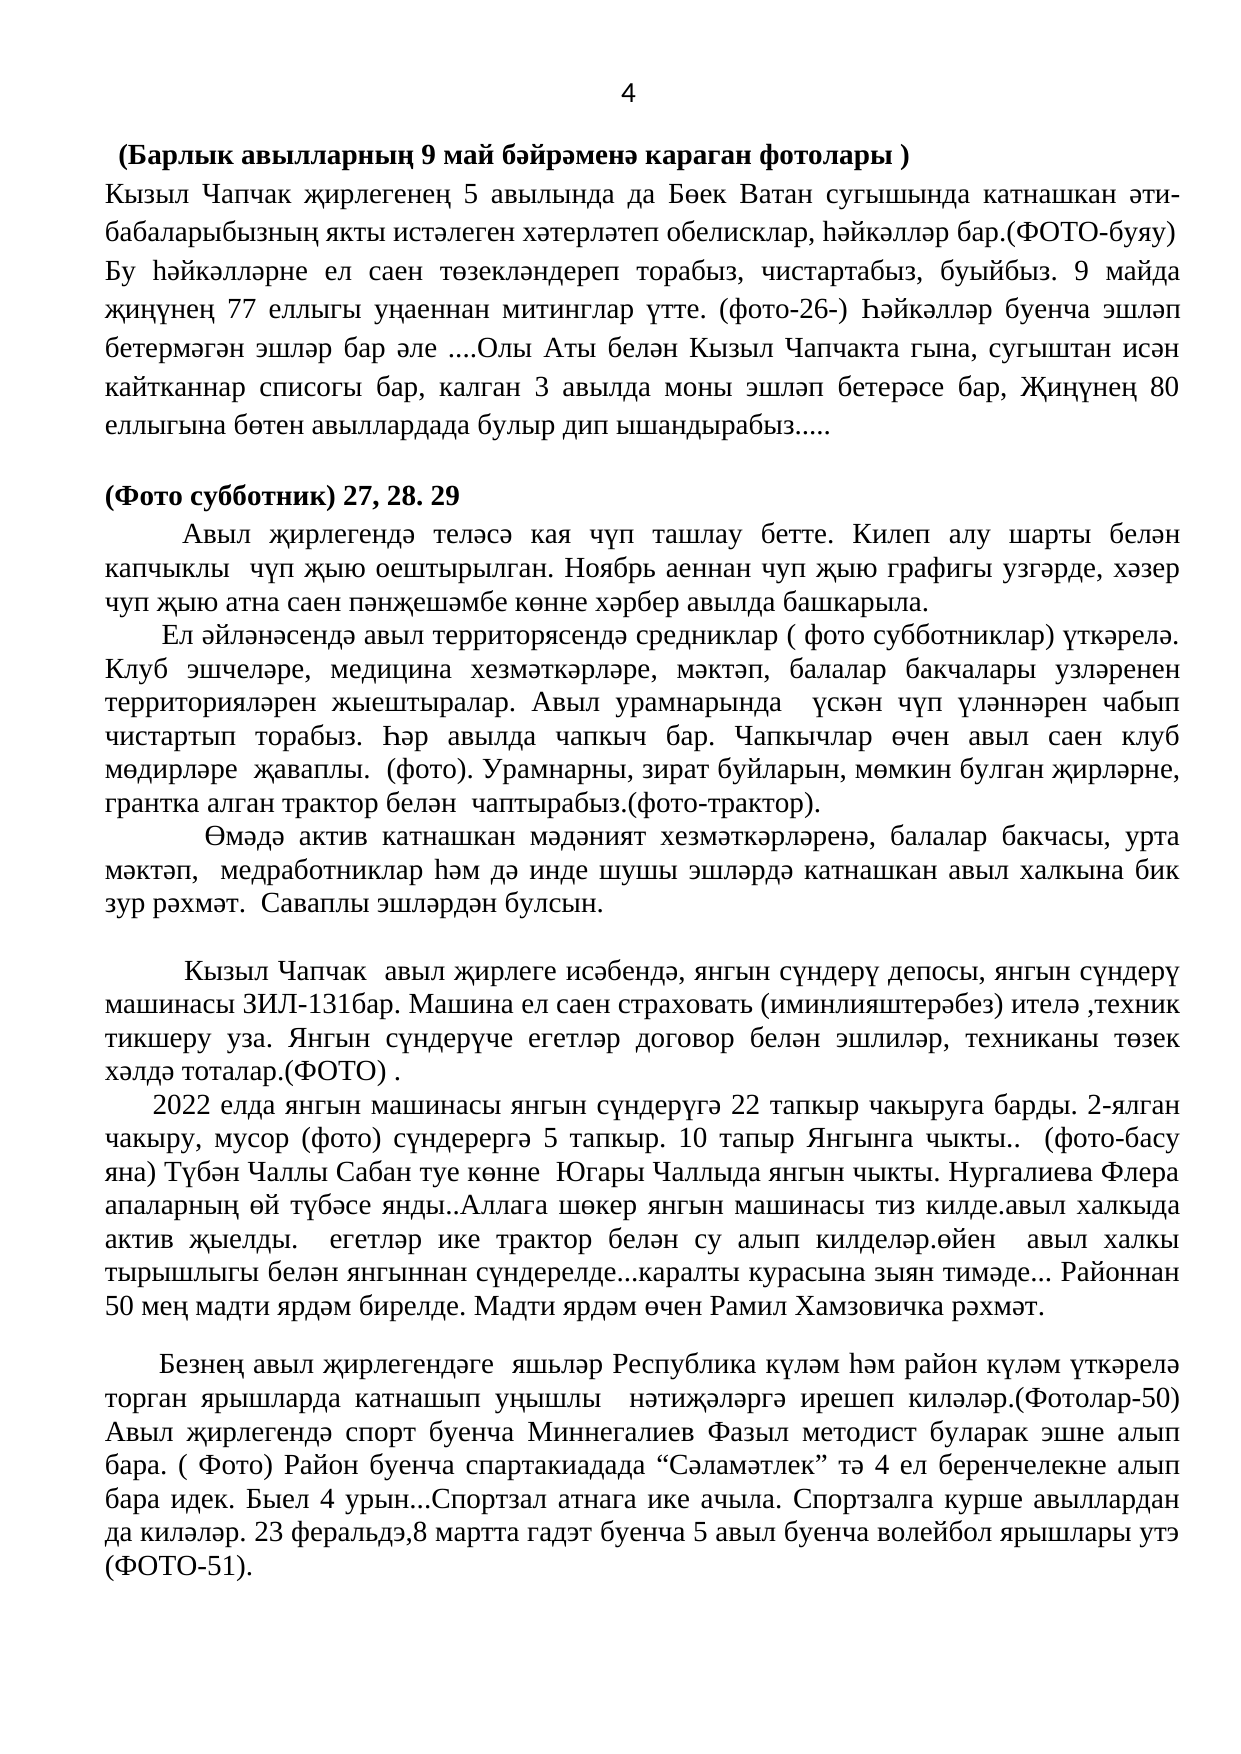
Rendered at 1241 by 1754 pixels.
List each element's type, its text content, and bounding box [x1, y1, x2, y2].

text Кызыл Чапчак авыл җирлеге исәбендә, янгын сүндерү депосы, янгын сүндерү машинасы ЗИЛ-131бар. Машина ел саен страховать (иминлияштерәбез) ителә ,техник тикшеру уза. Янгын сүндерүче егетләр договор белән эшлиләр, техниканы төзек хәлдә тоталар.(ФОТО) . [104, 953, 1181, 1087]
text (Барлык авылларның 9 май бәйрәменә караган фотолары ) [103, 137, 1181, 171]
text Безнең авыл җирлегендәге яшьләр Республика күләм һәм район күләм үткәрелә торган ярышларда катнашып уңышлы нәтиҗәләргә ирешеп киләләр.(Фотолар-50) Авыл җирлегендә спорт буенча Миннегалиев Фазыл методист буларак эшне алып бара. ( Фото) Район буенча спартакиадада “Сәламәтлек” тә 4 ел беренчелекне алып бара идек. Быел 4 урын...Спортзал атнага ике ачыла. Спортзалга курше авыллардан да киләләр. 23 феральдэ,8 мартта гадэт буенча 5 авыл буенча волейбол ярышлары утэ (ФОТО-51). [104, 1347, 1181, 1581]
text (Фото субботник) 27, 28. 29 [104, 478, 1181, 512]
text Өмәдә актив катнашкан мәдәният хезмәткәрләренә, балалар бакчасы, урта мәктәп, медработниклар һәм дә инде шушы эшләрдә катнашкан авыл халкына бик зур рәхмәт. Саваплы эшләрдән булсын. [104, 818, 1181, 919]
text Кызыл Чапчак җирлегенең 5 авылында да Бөек Ватан сугышында катнашкан әти-бабаларыбызның якты истәлеген хәтерләтеп обелисклар, һәйкәлләр бар.(ФОТО-буяу) [104, 176, 1181, 248]
text Ел әйләнәсендә авыл территорясендә средниклар ( фото субботниклар) үткәрелә. Клуб эшчеләре, медицина хезмәткәрләре, мәктәп, балалар бакчалары узләренен территорияләрен жыештыралар. Авыл урамнарында үскән чүп үләннәрен чабып чистартып торабыз. Һәр авылда чапкыч бар. Чапкычлар өчен авыл саен клуб мөдирләре җаваплы. (фото). Урамнарны, зират буйларын, мөмкин булган җирләрне, грантка алган трактор белән чаптырабыз.(фото-трактор). [104, 617, 1181, 818]
text Авыл җирлегендә теләсә кая чүп ташлау бетте. Килеп алу шарты белән капчыклы чүп җыю оештырылган. Ноябрь аеннан чуп җыю графигы узгәрде, хәзер чуп җыю атна саен пәнҗешәмбе көнне хәрбер авылда башкарыла. [104, 517, 1181, 617]
text 2022 елда янгын машинасы янгын сүндерүгә 22 тапкыр чакыруга барды. 2-ялган чакыру, мусор (фото) сүндерергә 5 тапкыр. 10 тапыр Янгынга чыкты.. (фото-басу яна) Түбән Чаллы Сабан туе көнне Югары Чаллыда янгын чыкты. Нургалиева Флера апаларның өй түбәсе янды..Аллага шөкер янгын машинасы тиз килде.авыл халкыда актив җыелды. егетләр ике трактор белән су алып килделәр.өйен авыл халкы тырышлыгы белән янгыннан сүндерелде...каралты курасына зыян тимәде... Районнан 50 мең мадти ярдәм бирелде. Мадти ярдәм өчен Рамил Хамзовичка рәхмәт. [104, 1087, 1181, 1322]
text Бу һәйкәлләрне ел саен төзекләндереп торабыз, чистартабыз, буыйбыз. 9 майда җиңүнең 77 еллыгы уңаеннан митинглар үтте. (фото-26-) Һәйкәлләр буенча эшләп бетермәгән эшләр бар әле ....Олы Аты белән Кызыл Чапчакта гына, сугыштан исән кайтканнар списогы бар, калган 3 авылда моны эшләп бетерәсе бар, Җиңүнең 80 еллыгына бөтен авыллардада булыр дип ышандырабыз..... [104, 253, 1181, 441]
